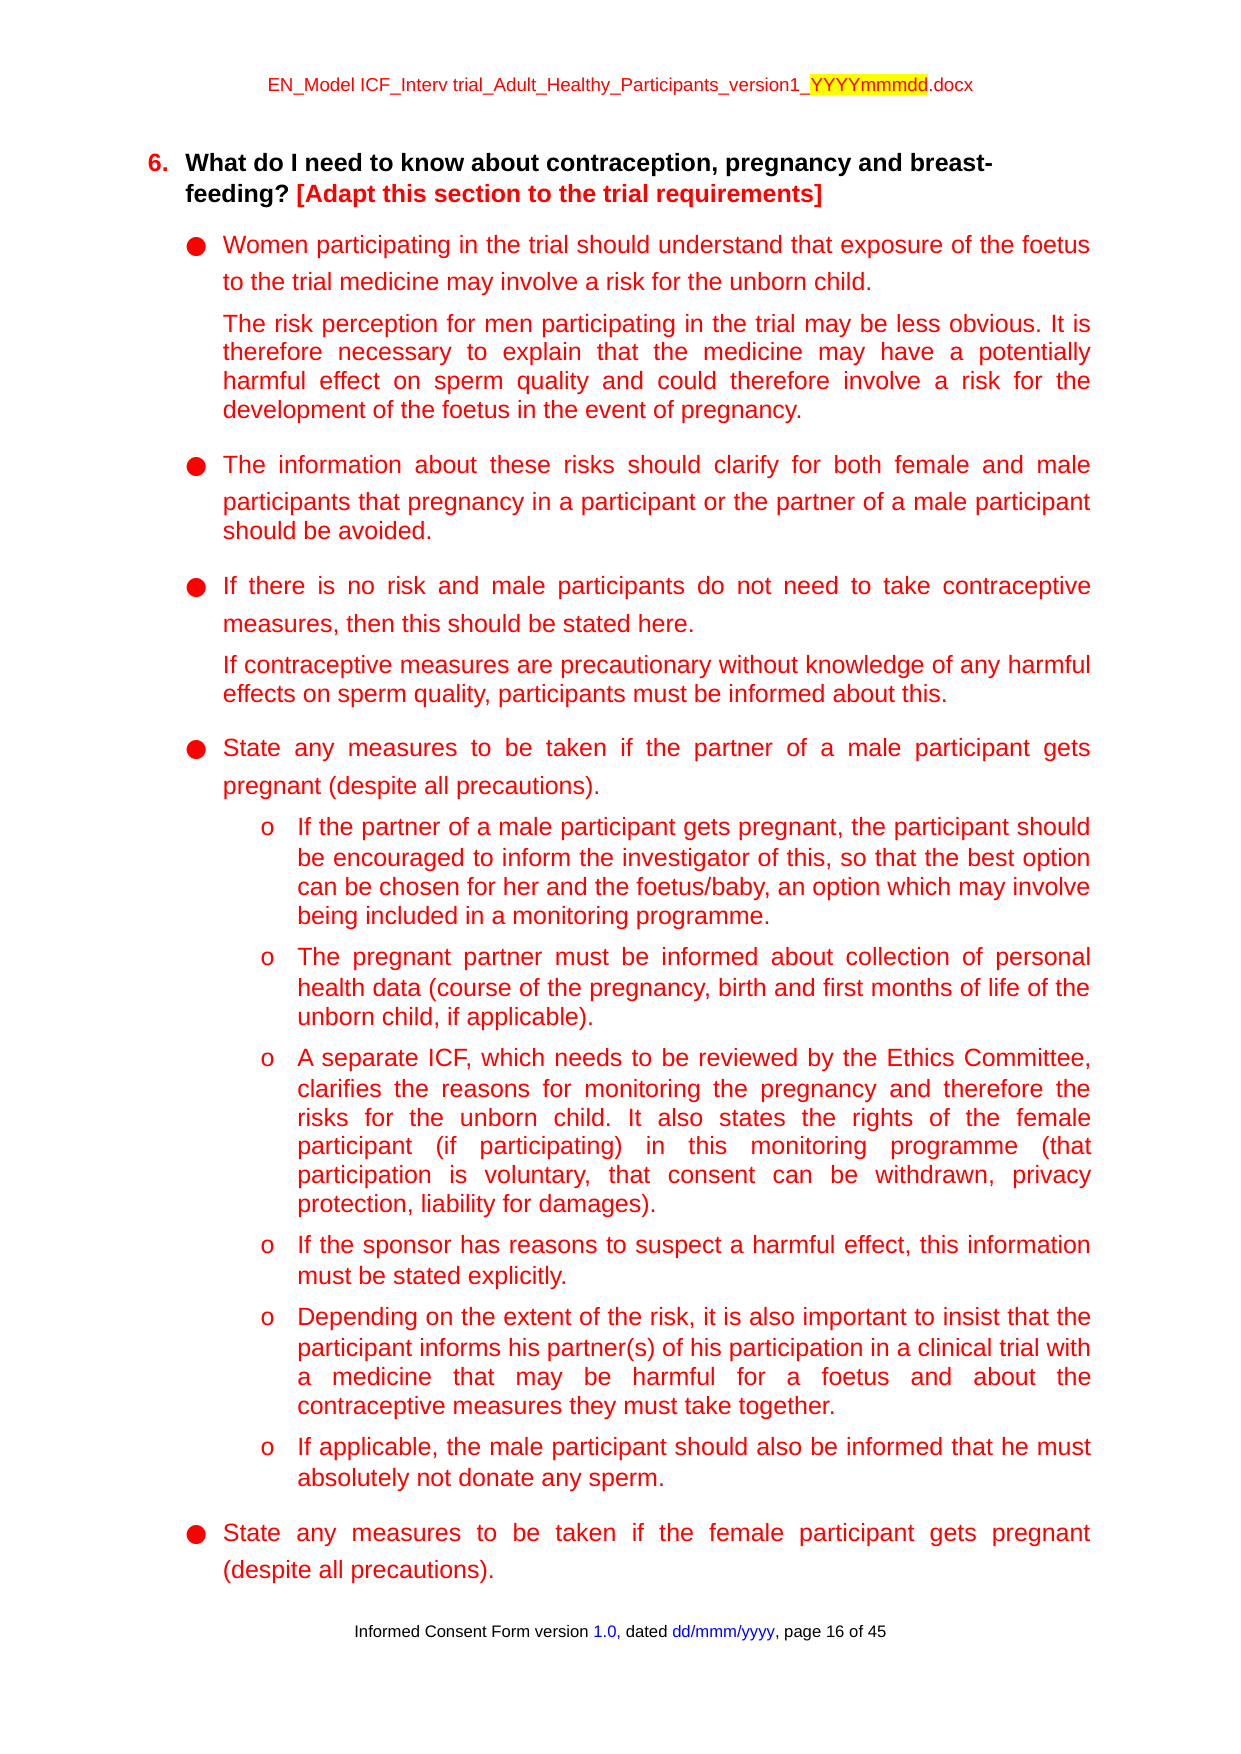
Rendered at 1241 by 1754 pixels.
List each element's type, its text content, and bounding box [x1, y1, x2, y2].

list Depending on the extent of the risk, it is also important to insist that the participant informs his partner(s) of his participation in a clinical trial with a medicine that may be harmful for a foetus and about the contraceptive measures they must take together. [260, 1302, 1092, 1419]
list State any measures to be taken if the partner of a male participant gets pregnant (despite all precautions). [185, 720, 1092, 800]
list A separate ICF, which needs to be reviewed by the Ethics Committee, clarifies the reasons for monitoring the pregnancy and therefore the risks for the unborn child. It also states the rights of the female participant (if participating) in this monitoring programme (that participation is voluntary, that consent can be withdrawn, privacy protection, liability for damages). [260, 1043, 1092, 1218]
text The risk perception for men participating in the trial may be less obvious. It is therefore necessary to explain that the medicine may have a potentially harmful effect on sperm quality and could therefore involve a risk for the development of the foetus in the event of pregnancy. [223, 308, 1092, 423]
list If the sponsor has reasons to suspect a harmful effect, this information must be stated explicitly. [260, 1230, 1092, 1290]
list If applicable, the male participant should also be informed that he must absolutely not donate any sperm. [260, 1432, 1092, 1492]
list The information about these risks should clarify for both female and male participants that pregnancy in a participant or the partner of a male participant should be avoided. [185, 436, 1092, 545]
subtitle What do I need to know about contraception, pregnancy and breast-feeding? [Adapt this section to the trial requirements] [148, 148, 1092, 207]
list If the partner of a male participant gets pregnant, the participant should be encouraged to inform the investigator of this, so that the best option can be chosen for her and the foetus/baby, an option which may involve being included in a monitoring programme. [260, 812, 1092, 929]
text If contraceptive measures are precautionary without knowledge of any harmful effects on sperm quality, participants must be informed about this. [223, 650, 1092, 707]
list The pregnant partner must be informed about collection of personal health data (course of the pregnancy, birth and first months of life of the unborn child, if applicable). [260, 942, 1092, 1030]
list If there is no risk and male participants do not need to take contraceptive measures, then this should be stated here. [185, 557, 1092, 637]
list Women participating in the trial should understand that exposure of the foetus to the trial medicine may involve a risk for the unborn child. [185, 216, 1092, 296]
list State any measures to be taken if the female participant gets pregnant (despite all precautions). [185, 1504, 1092, 1584]
